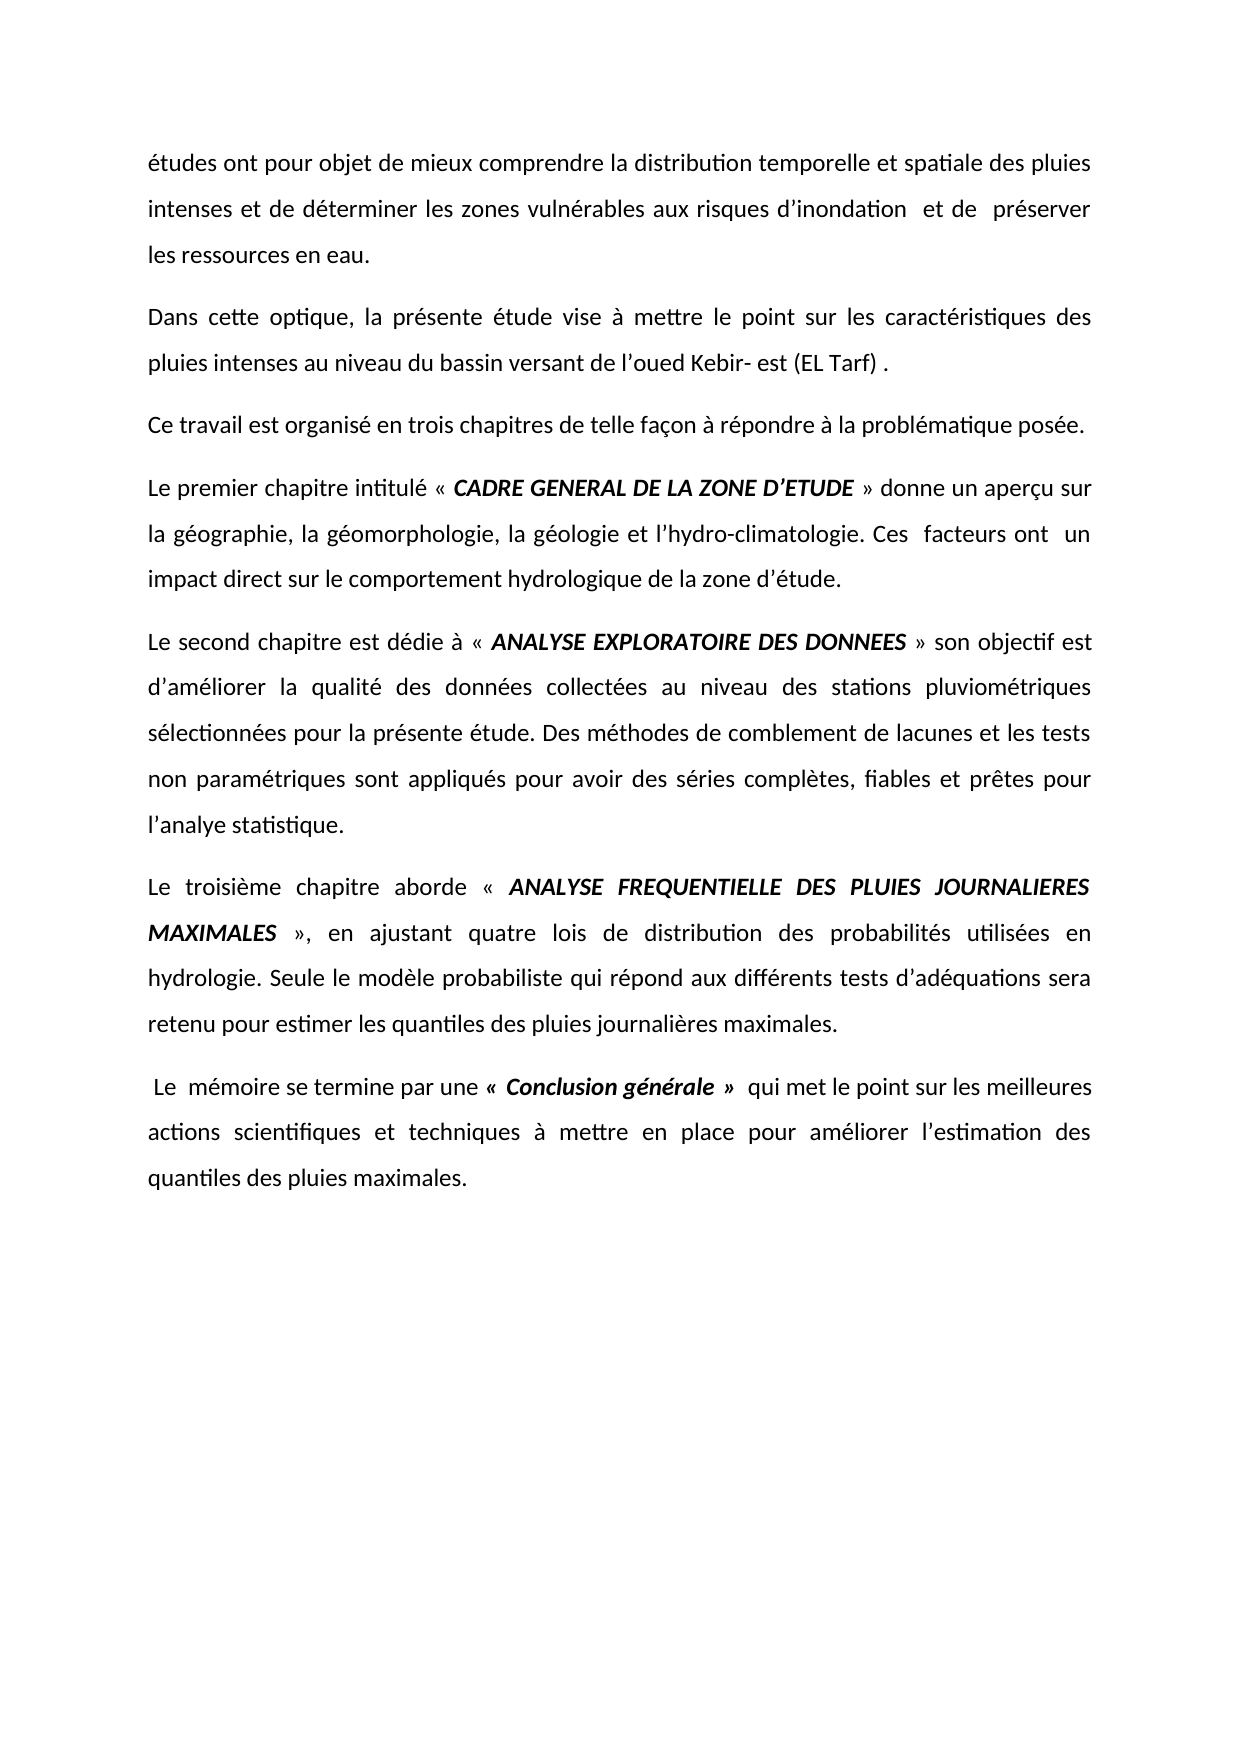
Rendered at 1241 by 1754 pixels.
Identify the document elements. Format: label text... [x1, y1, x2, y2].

text Dans cette optique, la présente étude vise à mettre le point sur les caractéristiques des pluies intenses au niveau du bassin versant de l’oued Kebir- est (EL Tarf) . [148, 301, 1093, 378]
text Le troisième chapitre aborde « ANALYSE FREQUENTIELLE DES PLUIES JOURNALIERES MAXIMALES », en ajustant quatre lois de distribution des probabilités utilisées en hydrologie. Seule le modèle probabiliste qui répond aux différents tests d’adéquations sera retenu pour estimer les quantiles des pluies journalières maximales. [148, 871, 1093, 1039]
text Le premier chapitre intitulé « CADRE GENERAL DE LA ZONE D’ETUDE » donne un aperçu sur la géographie, la géomorphologie, la géologie et l’hydro-climatologie. Ces facteurs ont un impact direct sur le comportement hydrologique de la zone d’étude. [148, 472, 1093, 594]
text Ce travail est organisé en trois chapitres de telle façon à répondre à la problématique posée. [148, 409, 1093, 440]
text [148, 148, 1093, 269]
text Le mémoire se termine par une « Conclusion générale » qui met le point sur les meilleures actions scientifiques et techniques à mettre en place pour améliorer l’estimation des quantiles des pluies maximales. [148, 1071, 1093, 1193]
text Le second chapitre est dédie à « ANALYSE EXPLORATOIRE DES DONNEES » son objectif est d’améliorer la qualité des données collectées au niveau des stations pluviométriques sélectionnées pour la présente étude. Des méthodes de comblement de lacunes et les tests non paramétriques sont appliqués pour avoir des séries complètes, fiables et prêtes pour l’analye statistique. [148, 626, 1093, 839]
